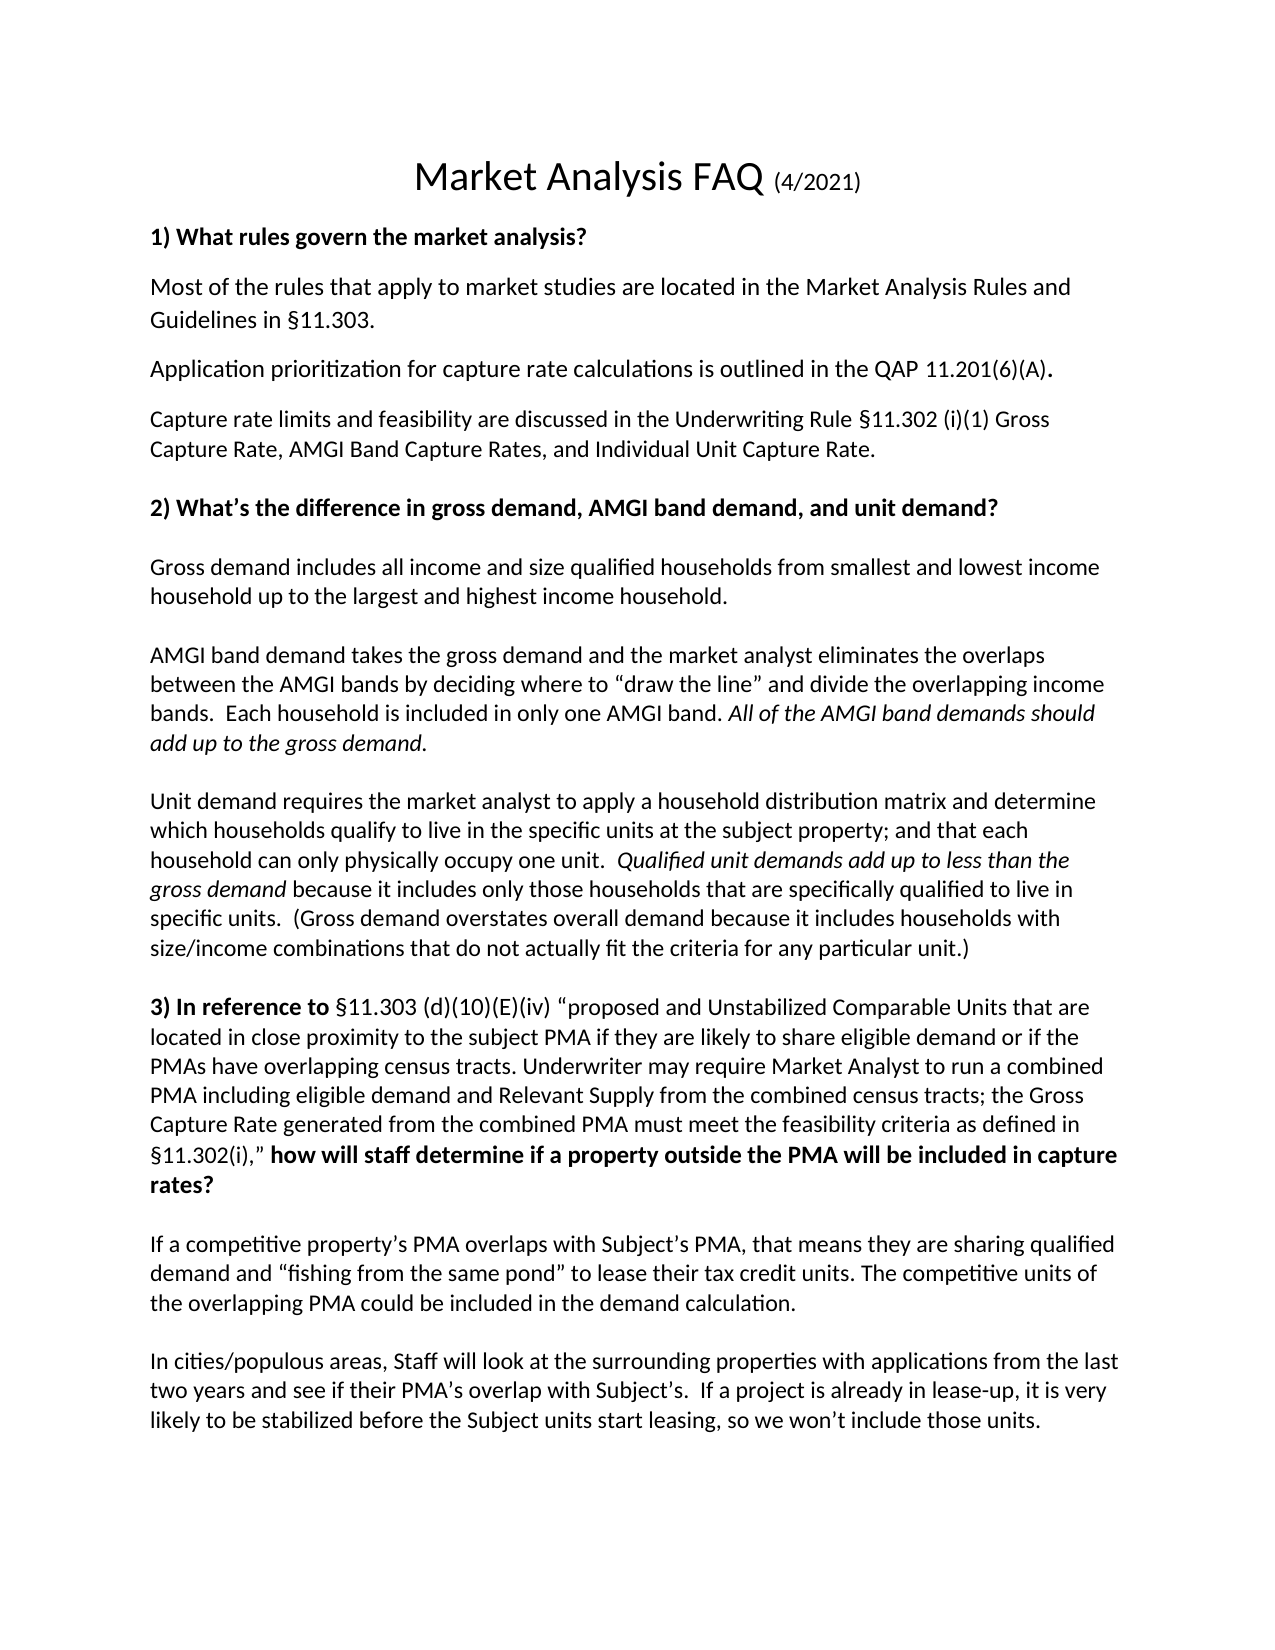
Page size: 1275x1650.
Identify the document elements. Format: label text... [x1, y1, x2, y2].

text Gross demand includes all income and size qualified households from smallest and lowest income household up to the largest and highest income household. [150, 552, 1125, 611]
text 2) What’s the difference in gross demand, AMGI band demand, and unit demand? [150, 492, 1125, 523]
text Capture rate limits and feasibility are discussed in the Underwriting Rule §11.302 (i)(1) Gross Capture Rate, AMGI Band Capture Rates, and Individual Unit Capture Rate. [150, 403, 1125, 463]
text Market Analysis FAQ (4/2021) [150, 150, 1125, 201]
text AMGI band demand takes the gross demand and the market analyst eliminates the overlaps between the AMGI bands by deciding where to “draw the line” and divide the overlapping income bands. Each household is included in only one AMGI band. All of the AMGI band demands should add up to the gross demand. [150, 640, 1125, 757]
text Application prioritization for capture rate calculations is outlined in the QAP 11.201(6)(A). [150, 354, 1125, 384]
text 1) What rules govern the market analysis? [150, 222, 1125, 252]
text If a competitive property’s PMA overlaps with Subject’s PMA, that means they are sharing qualified demand and “fishing from the same pond” to lease their tax credit units. The competitive units of the overlapping PMA could be included in the demand calculation. [150, 1229, 1125, 1317]
text Unit demand requires the market analyst to apply a household distribution matrix and determine which households qualify to live in the specific units at the subject property; and that each household can only physically occupy one unit. Qualified unit demands add up to less than the gross demand because it includes only those households that are specifically qualified to live in specific units. (Gross demand overstates overall demand because it includes households with size/income combinations that do not actually fit the criteria for any particular unit.) [150, 786, 1125, 962]
text In cities/populous areas, Staff will look at the surrounding properties with applications from the last two years and see if their PMA’s overlap with Subject’s. If a project is already in lease-up, it is very likely to be stabilized before the Subject units start leasing, so we won’t include those units. [150, 1346, 1125, 1434]
text 3) In reference to §11.303 (d)(10)(E)(iv) “proposed and Unstabilized Comparable Units that are located in close proximity to the subject PMA if they are likely to share eligible demand or if the PMAs have overlapping census tracts. Underwriter may require Market Analyst to run a combined PMA including eligible demand and Relevant Supply from the combined census tracts; the Gross Capture Rate generated from the combined PMA must meet the feasibility criteria as defined in §11.302(i),” how will staff determine if a property outside the PMA will be included in capture rates? [150, 991, 1125, 1200]
text Most of the rules that apply to market studies are located in the Market Analysis Rules and Guidelines in §11.303. [150, 271, 1125, 334]
